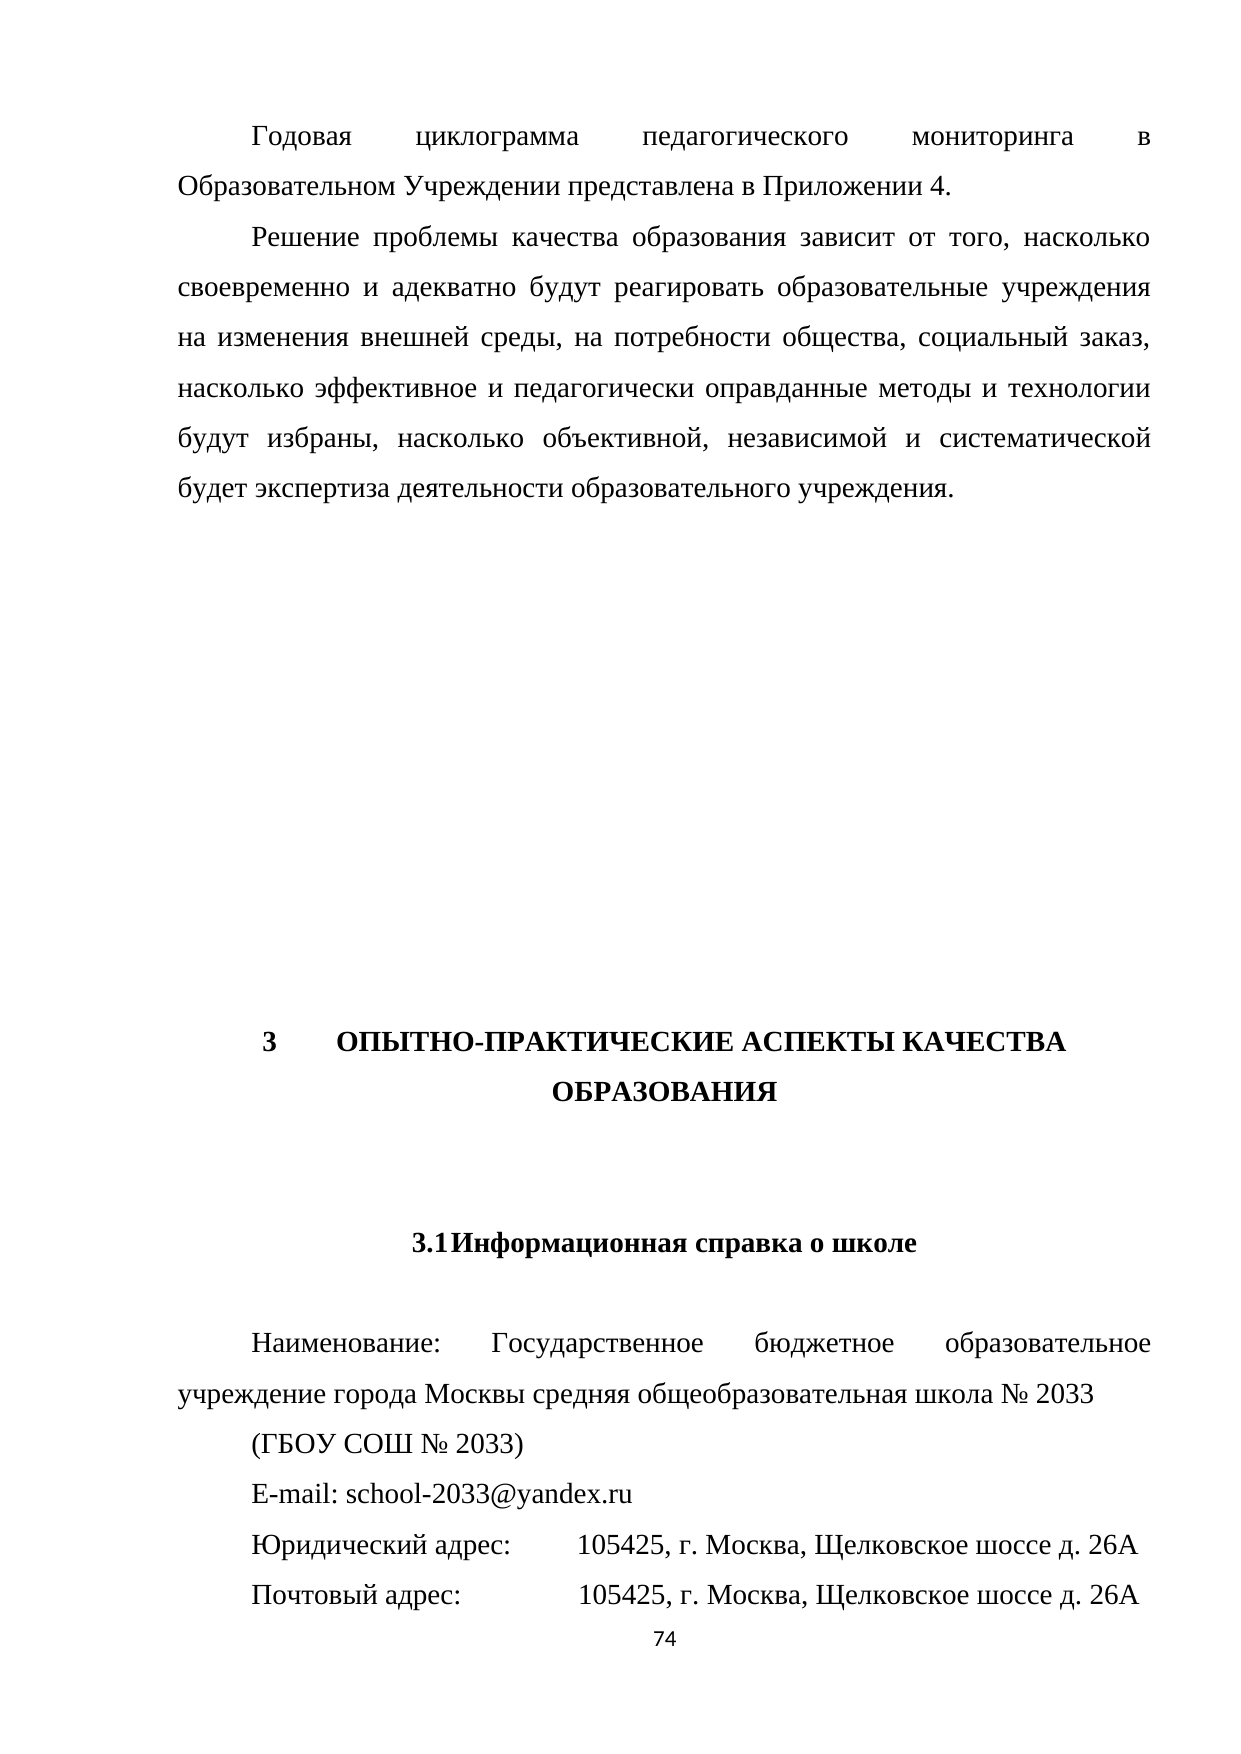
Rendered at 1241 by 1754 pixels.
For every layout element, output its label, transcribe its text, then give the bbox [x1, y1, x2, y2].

list Почтовый адрес: 105425, г. Москва, Щелковское шоссе д. 26А [177, 1577, 1152, 1611]
list Е-mail: school-2033@yandex.ru [177, 1477, 1152, 1510]
list Информационная справка о школе [177, 1225, 1152, 1258]
list (ГБОУ СОШ № 2033) [177, 1426, 1152, 1460]
list Решение проблемы качества образования зависит от того, насколько своевременно и адекватно будут реагировать образовательные учреждения на изменения внешней среды, на потребности общества, социальный заказ, насколько эффективное и педагогически оправданные методы и технологии будут избраны, насколько объективной, независимой и систематической будет экспертиза деятельности образовательного учреждения. [177, 219, 1152, 504]
list Юридический адрес: 105425, г. Москва, Щелковское шоссе д. 26А [177, 1527, 1152, 1560]
list ОПЫТНО-ПРАКТИЧЕСКИЕ АСПЕКТЫ КАЧЕСТВА ОБРАЗОВАНИЯ [177, 1024, 1152, 1108]
list Наименование: Государственное бюджетное образовательное учреждение города Москвы средняя общеобразовательная школа № 2033 [177, 1326, 1152, 1409]
list Годовая циклограмма педагогического мониторинга в Образовательном Учреждении представлена в Приложении 4. [177, 118, 1152, 202]
